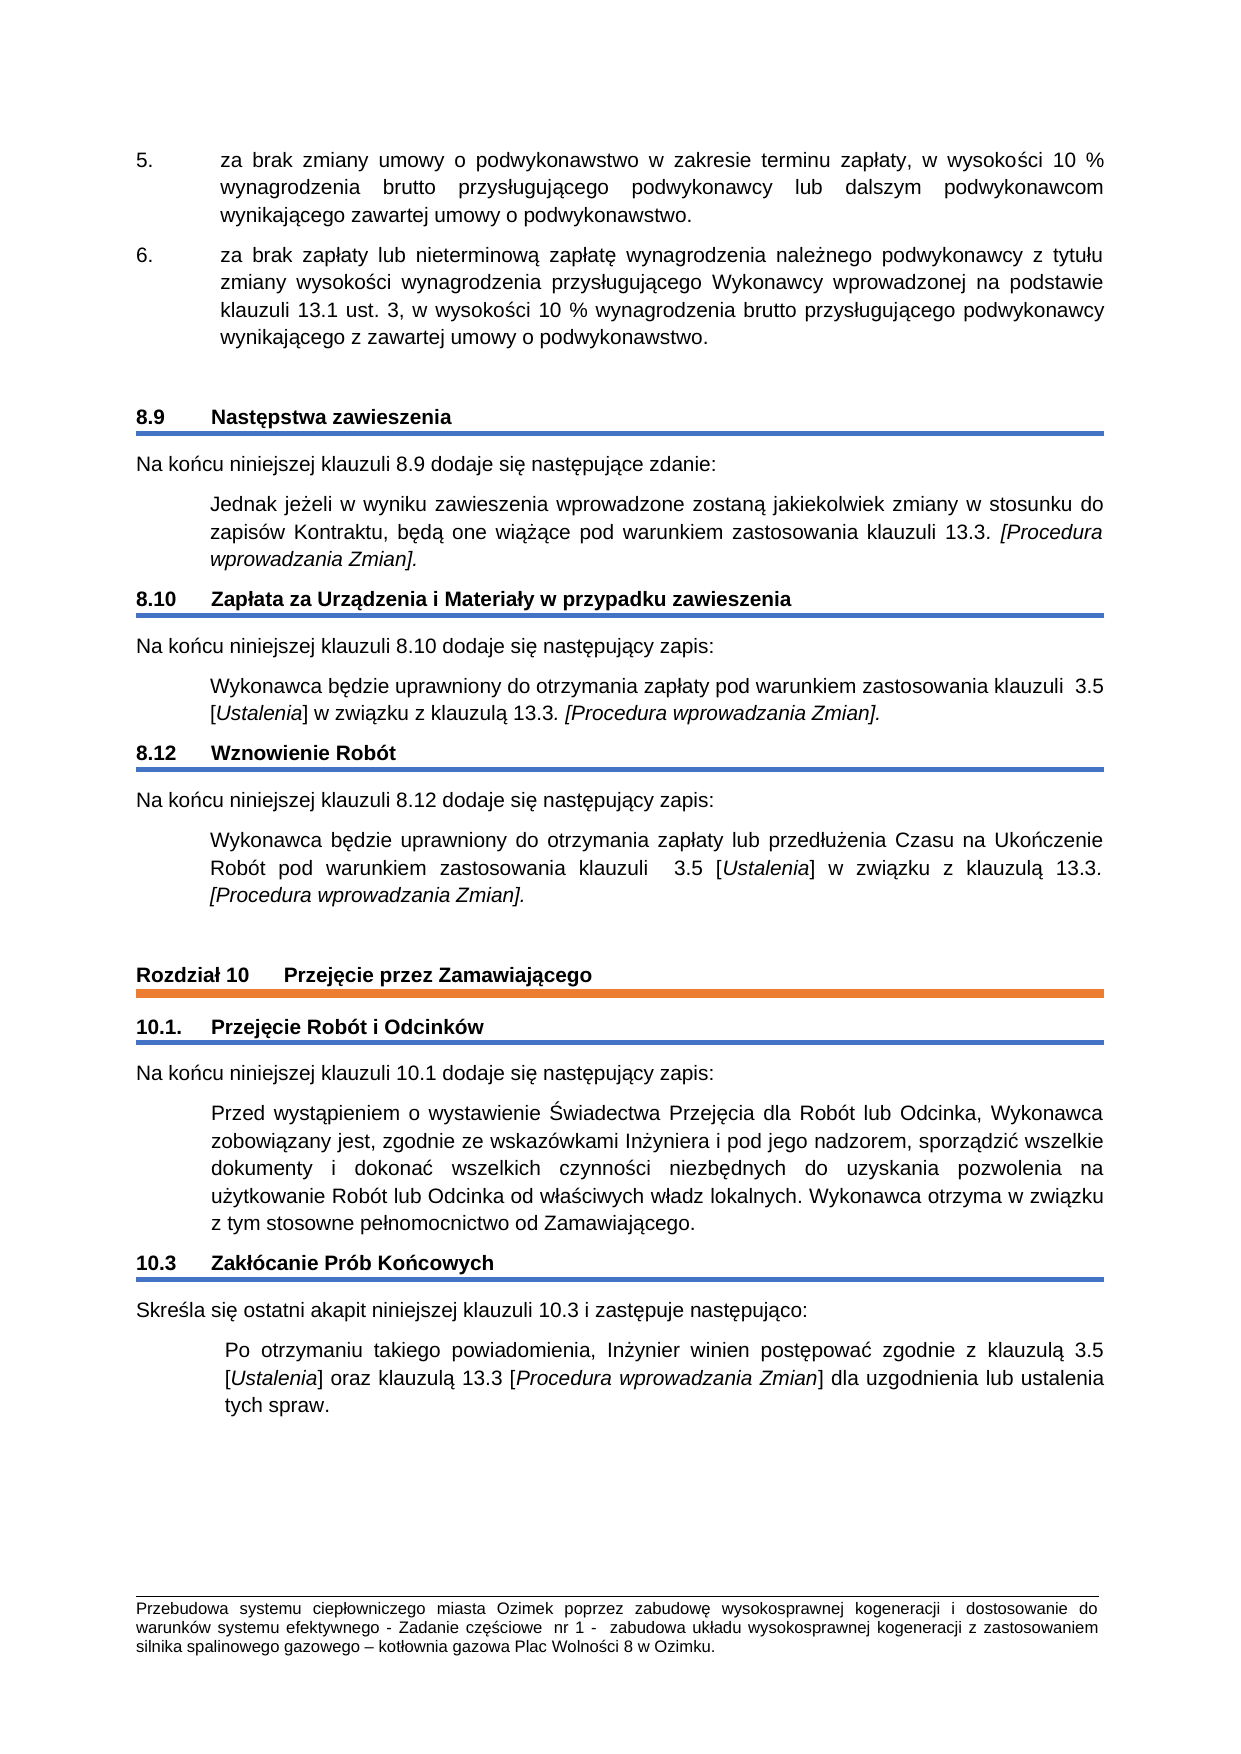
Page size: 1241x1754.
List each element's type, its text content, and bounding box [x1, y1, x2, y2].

subtitle Rozdział 10 Przejęcie przez Zamawiającego [136, 963, 1104, 989]
text Na końcu niniejszej klauzuli 8.10 dodaje się następujący zapis: [136, 634, 1104, 658]
subtitle 8.12 Wznowienie Robót [136, 741, 1104, 767]
text Skreśla się ostatni akapit niniejszej klauzuli 10.3 i zastępuje następująco: [136, 1298, 1104, 1322]
list za brak zapłaty lub nieterminową zapłatę wynagrodzenia należnego podwykonawcy z tytułu zmiany wysokości wynagrodzenia przysługującego Wykonawcy wprowadzonej na podstawie klauzuli 13.1 ust. 3, w wysokości 10 % wynagrodzenia brutto przysługującego podwykonawcy wynikającego z zawartej umowy o podwykonawstwo. [136, 243, 1104, 349]
text Jednak jeżeli w wyniku zawieszenia wprowadzone zostaną jakiekolwiek zmiany w stosunku do zapisów Kontraktu, będą one wiążące pod warunkiem zastosowania klauzuli 13.3. [Procedura wprowadzania Zmian]. [210, 492, 1104, 571]
subtitle 8.9 Następstwa zawieszenia [136, 405, 1104, 431]
subtitle 10.1. Przejęcie Robót i Odcinków [136, 1014, 1104, 1040]
text Przed wystąpieniem o wystawienie Świadectwa Przejęcia dla Robót lub Odcinka, Wykonawca zobowiązany jest, zgodnie ze wskazówkami Inżyniera i pod jego nadzorem, sporządzić wszelkie dokumenty i dokonać wszelkich czynności niezbędnych do uzyskania pozwolenia na użytkowanie Robót lub Odcinka od właściwych władz lokalnych. Wykonawca otrzyma w związku z tym stosowne pełnomocnictwo od Zamawiającego. [211, 1101, 1104, 1235]
subtitle 8.10 Zapłata za Urządzenia i Materiały w przypadku zawieszenia [136, 587, 1104, 613]
text Na końcu niniejszej klauzuli 10.1 dodaje się następujący zapis: [136, 1061, 1104, 1085]
subtitle 10.3 Zakłócanie Prób Końcowych [136, 1251, 1104, 1277]
text Po otrzymaniu takiego powiadomienia, Inżynier winien postępować zgodnie z klauzulą 3.5 [Ustalenia] oraz klauzulą 13.3 [Procedura wprowadzania Zmian] dla uzgodnienia lub ustalenia tych spraw. [224, 1338, 1104, 1417]
list za brak zmiany umowy o podwykonawstwo w zakresie terminu zapłaty, w wysokości 10 % wynagrodzenia brutto przysługującego podwykonawcy lub dalszym podwykonawcom wynikającego zawartej umowy o podwykonawstwo. [136, 148, 1104, 227]
text Wykonawca będzie uprawniony do otrzymania zapłaty pod warunkiem zastosowania klauzuli 3.5 [Ustalenia] w związku z klauzulą 13.3. [Procedura wprowadzania Zmian]. [210, 674, 1104, 725]
text Na końcu niniejszej klauzuli 8.9 dodaje się następujące zdanie: [136, 452, 1104, 476]
text Na końcu niniejszej klauzuli 8.12 dodaje się następujący zapis: [136, 788, 1104, 812]
text Wykonawca będzie uprawniony do otrzymania zapłaty lub przedłużenia Czasu na Ukończenie Robót pod warunkiem zastosowania klauzuli 3.5 [Ustalenia] w związku z klauzulą 13.3. [Procedura wprowadzania Zmian]. [210, 828, 1104, 907]
